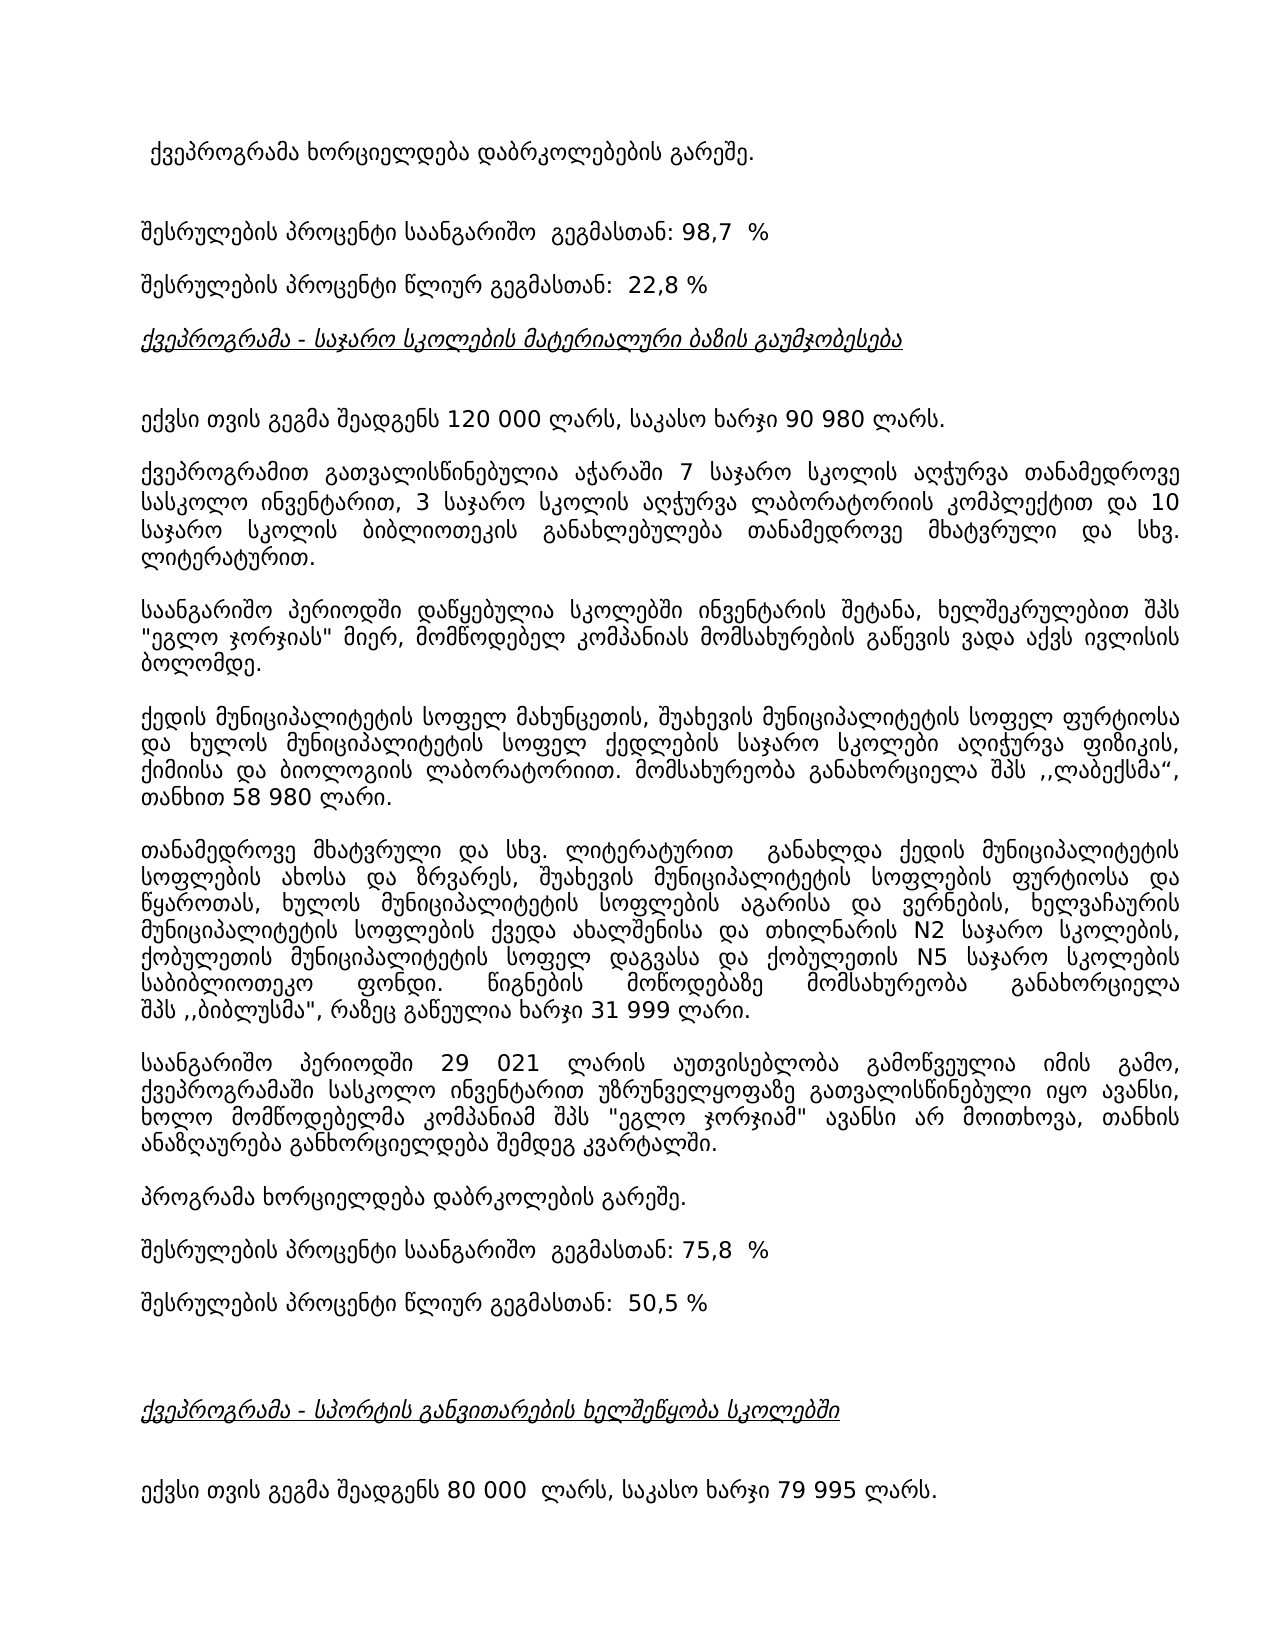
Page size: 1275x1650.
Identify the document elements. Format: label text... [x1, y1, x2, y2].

text შესრულების პროცენტი საანგარიშო გეგმასთან: 75,8 % [141, 1237, 1181, 1264]
text პროგრამა ხორციელდება დაბრკოლების გარეშე. [141, 1184, 1181, 1210]
text თანამედროვე მხატვრული და სხვ. ლიტერატურით განახლდა ქედის მუნიციპალიტეტის სოფლების ახოსა და ზრვარეს, შუახევის მუნიციპალიტეტის სოფლების ფურტიოსა და წყაროთას, ხულოს მუნიციპალიტეტის სოფლების აგარისა და ვერნების, ხელვაჩაურის მუნიციპალიტეტის სოფლების ქვედა ახალშენისა და თხილნარის N2 საჯარო სკოლების, ქობულეთის მუნიციპალიტეტის სოფელ დაგვასა და ქობულეთის N5 საჯარო სკოლების საბიბლიოთეკო ფონდი. წიგნების მოწოდებაზე მომსახურეობა განახორციელა შპს ,,ბიბლუსმა", რაზეც გაწეულია ხარჯი 31 999 ლარი. [141, 837, 1181, 1024]
text შესრულების პროცენტი წლიურ გეგმასთან: 50,5 % [141, 1290, 1181, 1317]
text ქედის მუნიციპალიტეტის სოფელ მახუნცეთის, შუახევის მუნიციპალიტეტის სოფელ ფურტიოსა და ხულოს მუნიციპალიტეტის სოფელ ქედლების საჯარო სკოლები აღიჭურვა ფიზიკის, ქიმიისა და ბიოლოგიის ლაბორატორიით. მომსახურეობა განახორციელა შპს ,,ლაბექსმა“, თანხით 58 980 ლარი. [141, 704, 1181, 810]
text ქვეპროგრამით გათვალისწინებულია აჭარაში 7 საჯარო სკოლის აღჭურვა თანამედროვე სასკოლო ინვენტარით, 3 საჯარო სკოლის აღჭურვა ლაბორატორიის კომპლექტით და 10 საჯარო სკოლის ბიბლიოთეკის განახლებულება თანამედროვე მხატვრული და სხვ. ლიტერატურით. [141, 459, 1181, 570]
text შესრულების პროცენტი წლიურ გეგმასთან: 22,8 % [141, 272, 1181, 299]
text საანგარიშო პერიოდში 29 021 ლარის აუთვისებლობა გამოწვეულია იმის გამო, ქვეპროგრამაში სასკოლო ინვენტარით უზრუნველყოფაზე გათვალისწინებული იყო ავანსი, ხოლო მომწოდებელმა კომპანიამ შპს "ეგლო ჯორჯიამ" ავანსი არ მოითხოვა, თანხის ანაზღაურება განხორციელდება შემდეგ კვარტალში. [141, 1050, 1181, 1157]
text ქვეპროგრამა - სპორტის განვითარების ხელშეწყობა სკოლებში [141, 1397, 1181, 1424]
text საანგარიშო პერიოდში დაწყებულია სკოლებში ინვენტარის შეტანა, ხელშეკრულებით შპს "ეგლო ჯორჯიას" მიერ, მომწოდებელ კომპანიას მომსახურების გაწევის ვადა აქვს ივლისის ბოლომდე. [141, 597, 1181, 677]
text ექვსი თვის გეგმა შეადგენს 120 000 ლარს, საკასო ხარჯი 90 980 ლარს. [141, 406, 1181, 432]
text შესრულების პროცენტი საანგარიშო გეგმასთან: 98,7 % [141, 219, 1181, 246]
text ექვსი თვის გეგმა შეადგენს 80 000 ლარს, საკასო ხარჯი 79 995 ლარს. [141, 1477, 1181, 1504]
text ქვეპროგრამა - საჯარო სკოლების მატერიალური ბაზის გაუმჯობესება [141, 326, 1181, 352]
text ქვეპროგრამა ხორციელდება დაბრკოლებების გარეშე. [150, 139, 1181, 166]
